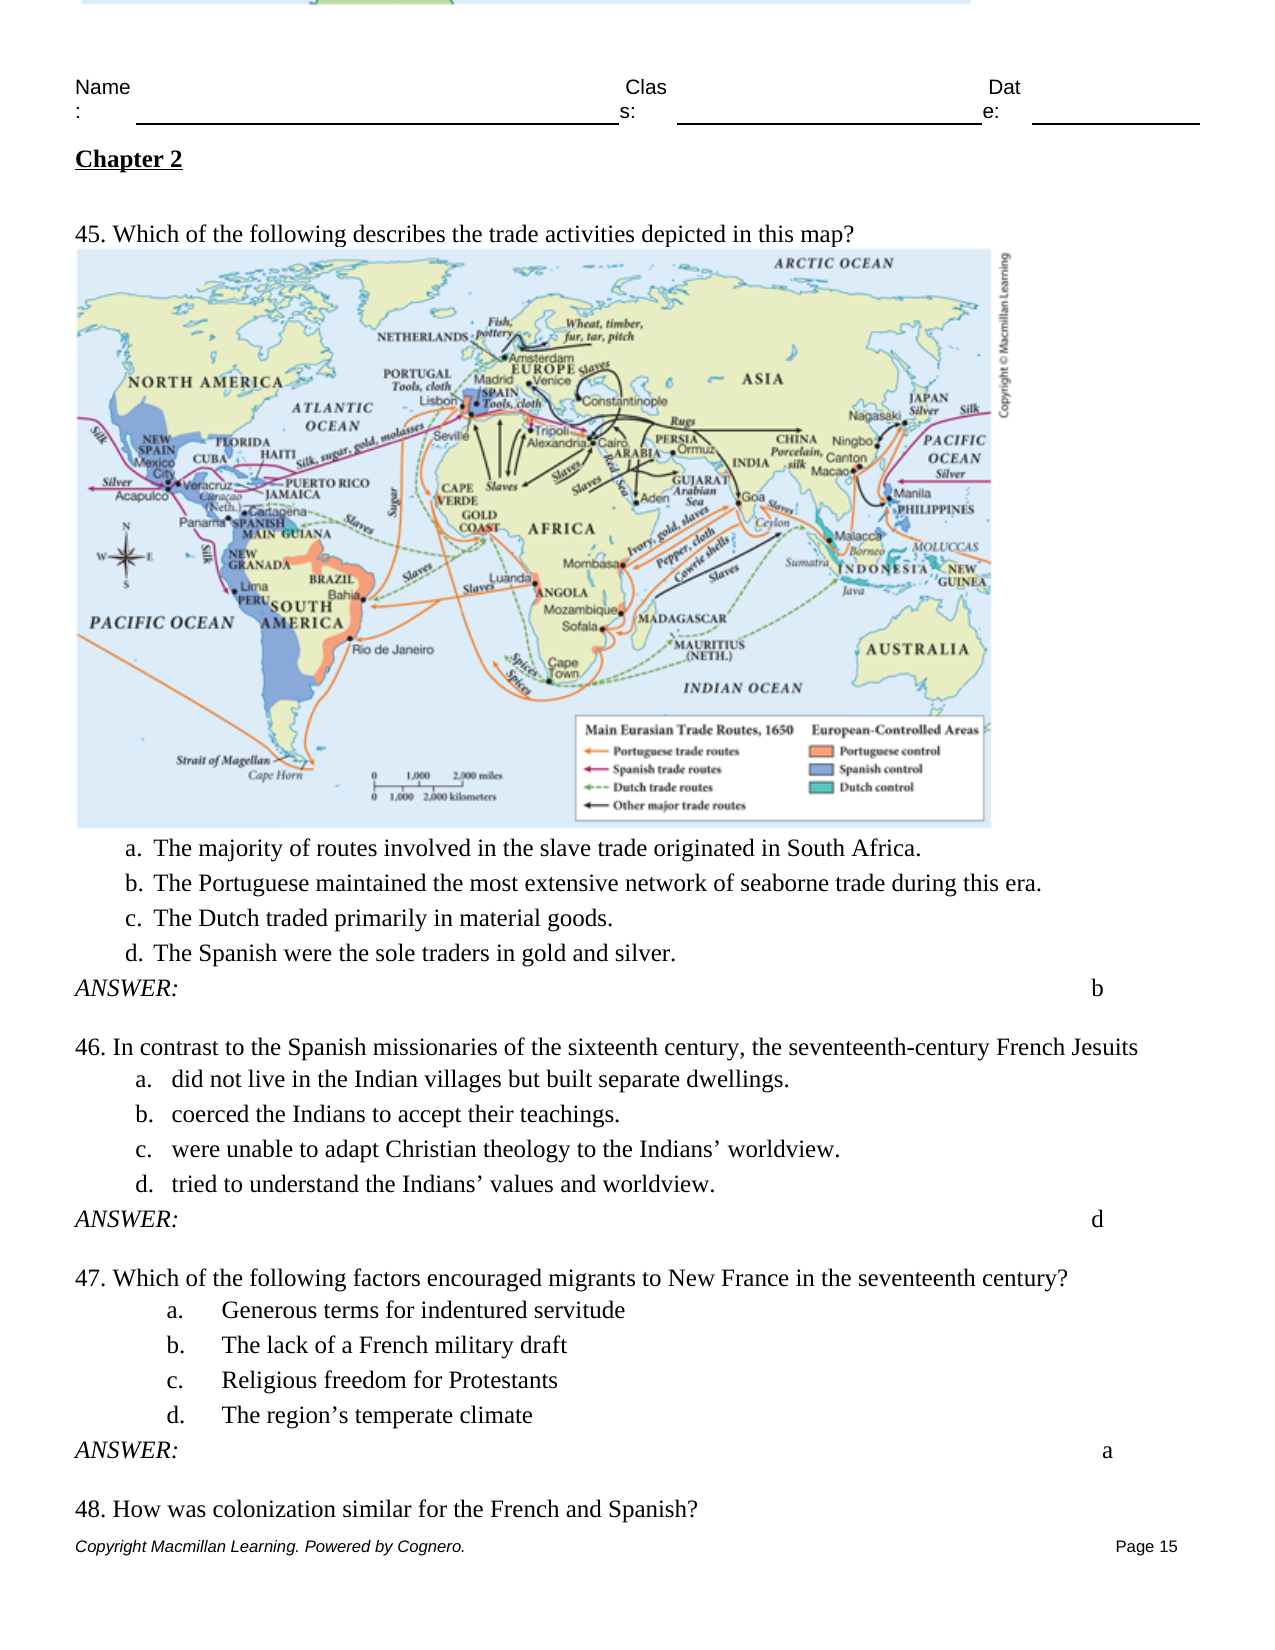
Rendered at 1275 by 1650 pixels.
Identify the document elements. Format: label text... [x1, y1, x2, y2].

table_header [75, 1494, 1200, 1523]
table_header 45. Which of the following describes the trade activities depicted in this map? [75, 219, 1200, 1005]
table_header 47. Which of the following factors encouraged migrants to New France in the seventeenth century? [75, 1263, 1200, 1467]
picture [75, 247, 1013, 831]
picture [75, 0, 1013, 8]
table_header 46. In contrast to the Spanish missionaries of the sixteenth century, the seventeenth-century French Jesuits [75, 1033, 1200, 1236]
